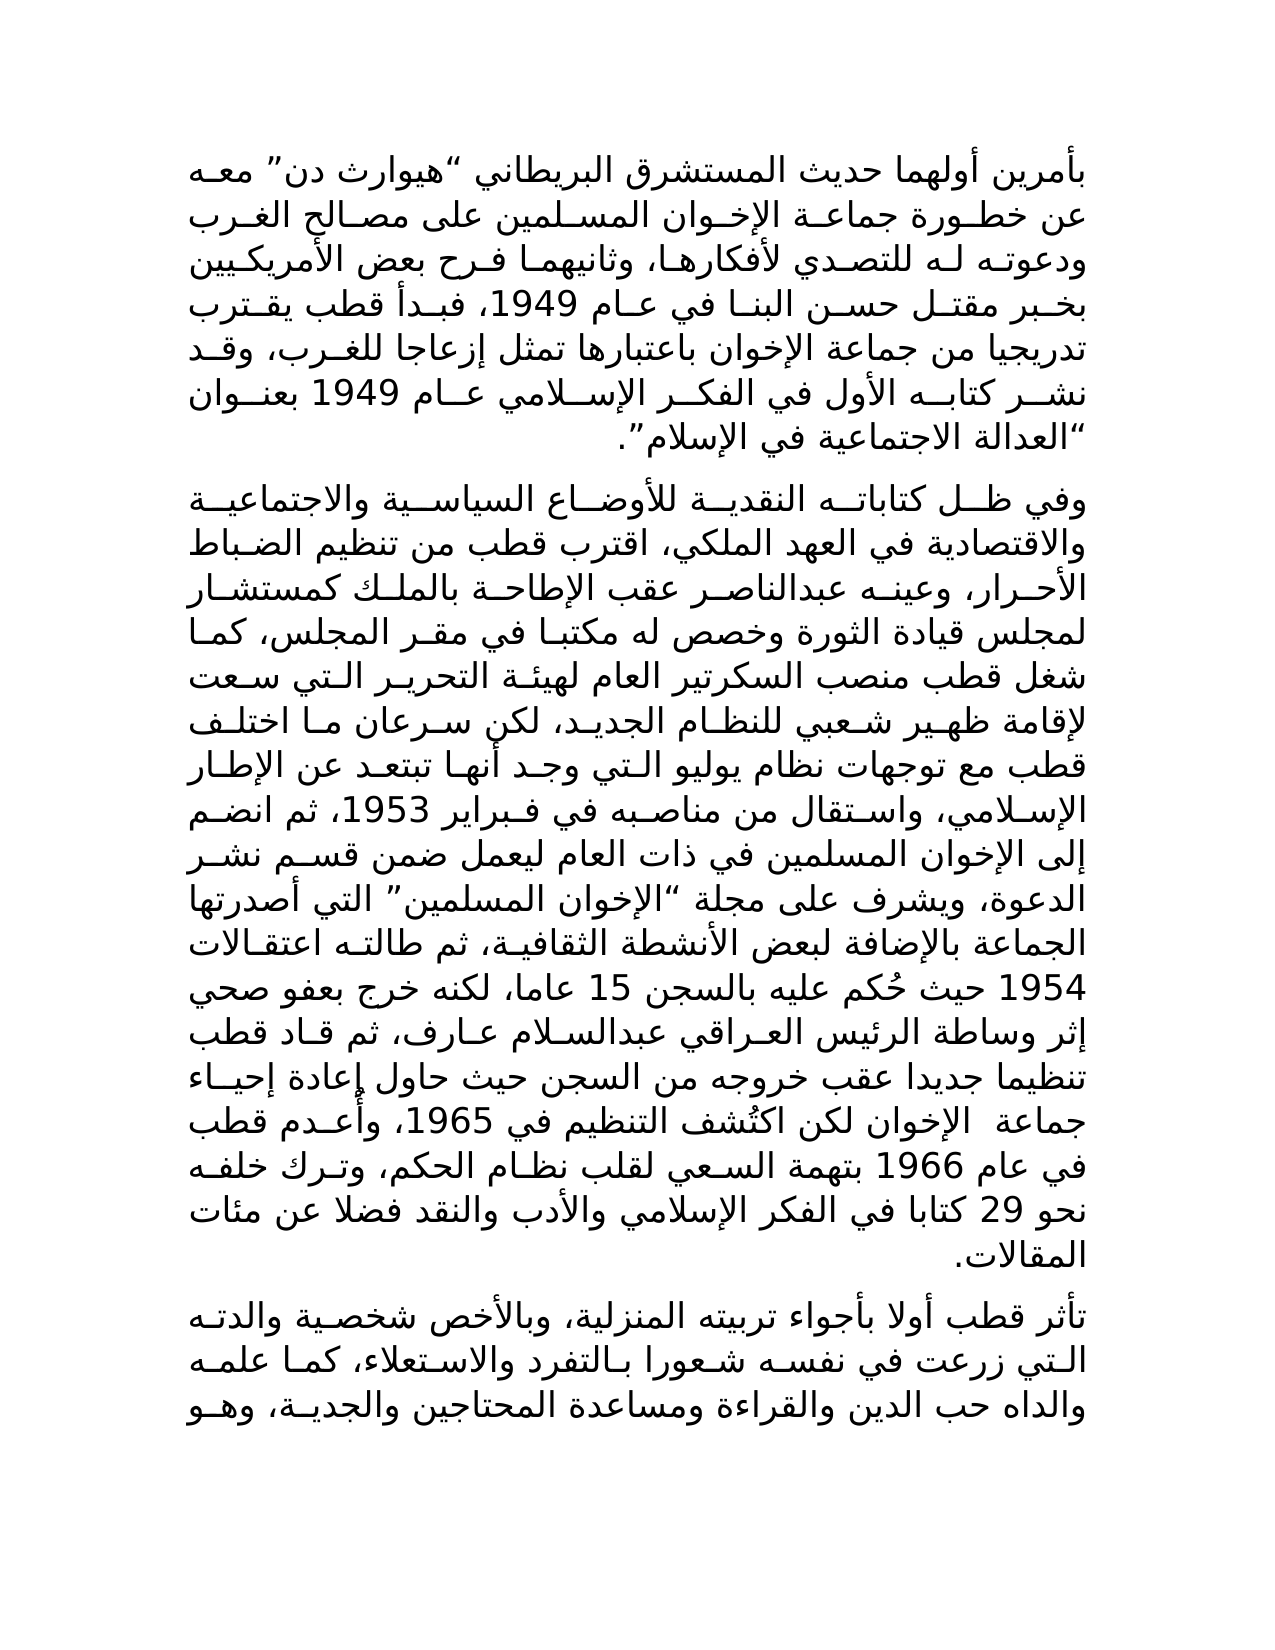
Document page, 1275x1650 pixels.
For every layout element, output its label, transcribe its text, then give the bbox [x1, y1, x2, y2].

text وفي ظل كتاباته النقدية للأوضاع السياسية والاجتماعية والاقتصادية في العهد الملكي، اقترب قطب من تنظيم الضباط الأحرار، وعينه عبدالناصر عقب الإطاحة بالملك كمستشار لمجلس قيادة الثورة وخصص له مكتبا في مقر المجلس، كما شغل قطب منصب السكرتير العام لهيئة التحرير التي سعت لإقامة ظهير شعبي للنظام الجديد، لكن سرعان ما اختلف قطب مع توجهات نظام يوليو التي وجد أنها تبتعد عن الإطار الإسلامي، واستقال من مناصبه في فبراير 1953، ثم انضم إلى الإخوان المسلمين في ذات العام ليعمل ضمن قسم نشر الدعوة، ويشرف على مجلة “الإخوان المسلمين” التي أصدرتها الجماعة بالإضافة لبعض الأنشطة الثقافية، ثم طالته اعتقالات 1954 حيث حُكم عليه بالسجن 15 عاما، لكنه خرج بعفو صحي إثر وساطة الرئيس العراقي عبدالسلام عارف، ثم قاد قطب تنظيما جديدا عقب خروجه من السجن حيث حاول إعادة إحياء جماعة الإخوان لكن اكتُشف التنظيم في 1965، وأُعدم قطب في عام 1966 بتهمة السعي لقلب نظام الحكم، وترك خلفه نحو 29 كتابا في الفكر الإسلامي والأدب والنقد فضلا عن مئات المقالات. [187, 478, 1087, 1275]
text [187, 1295, 1087, 1426]
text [187, 150, 1087, 458]
